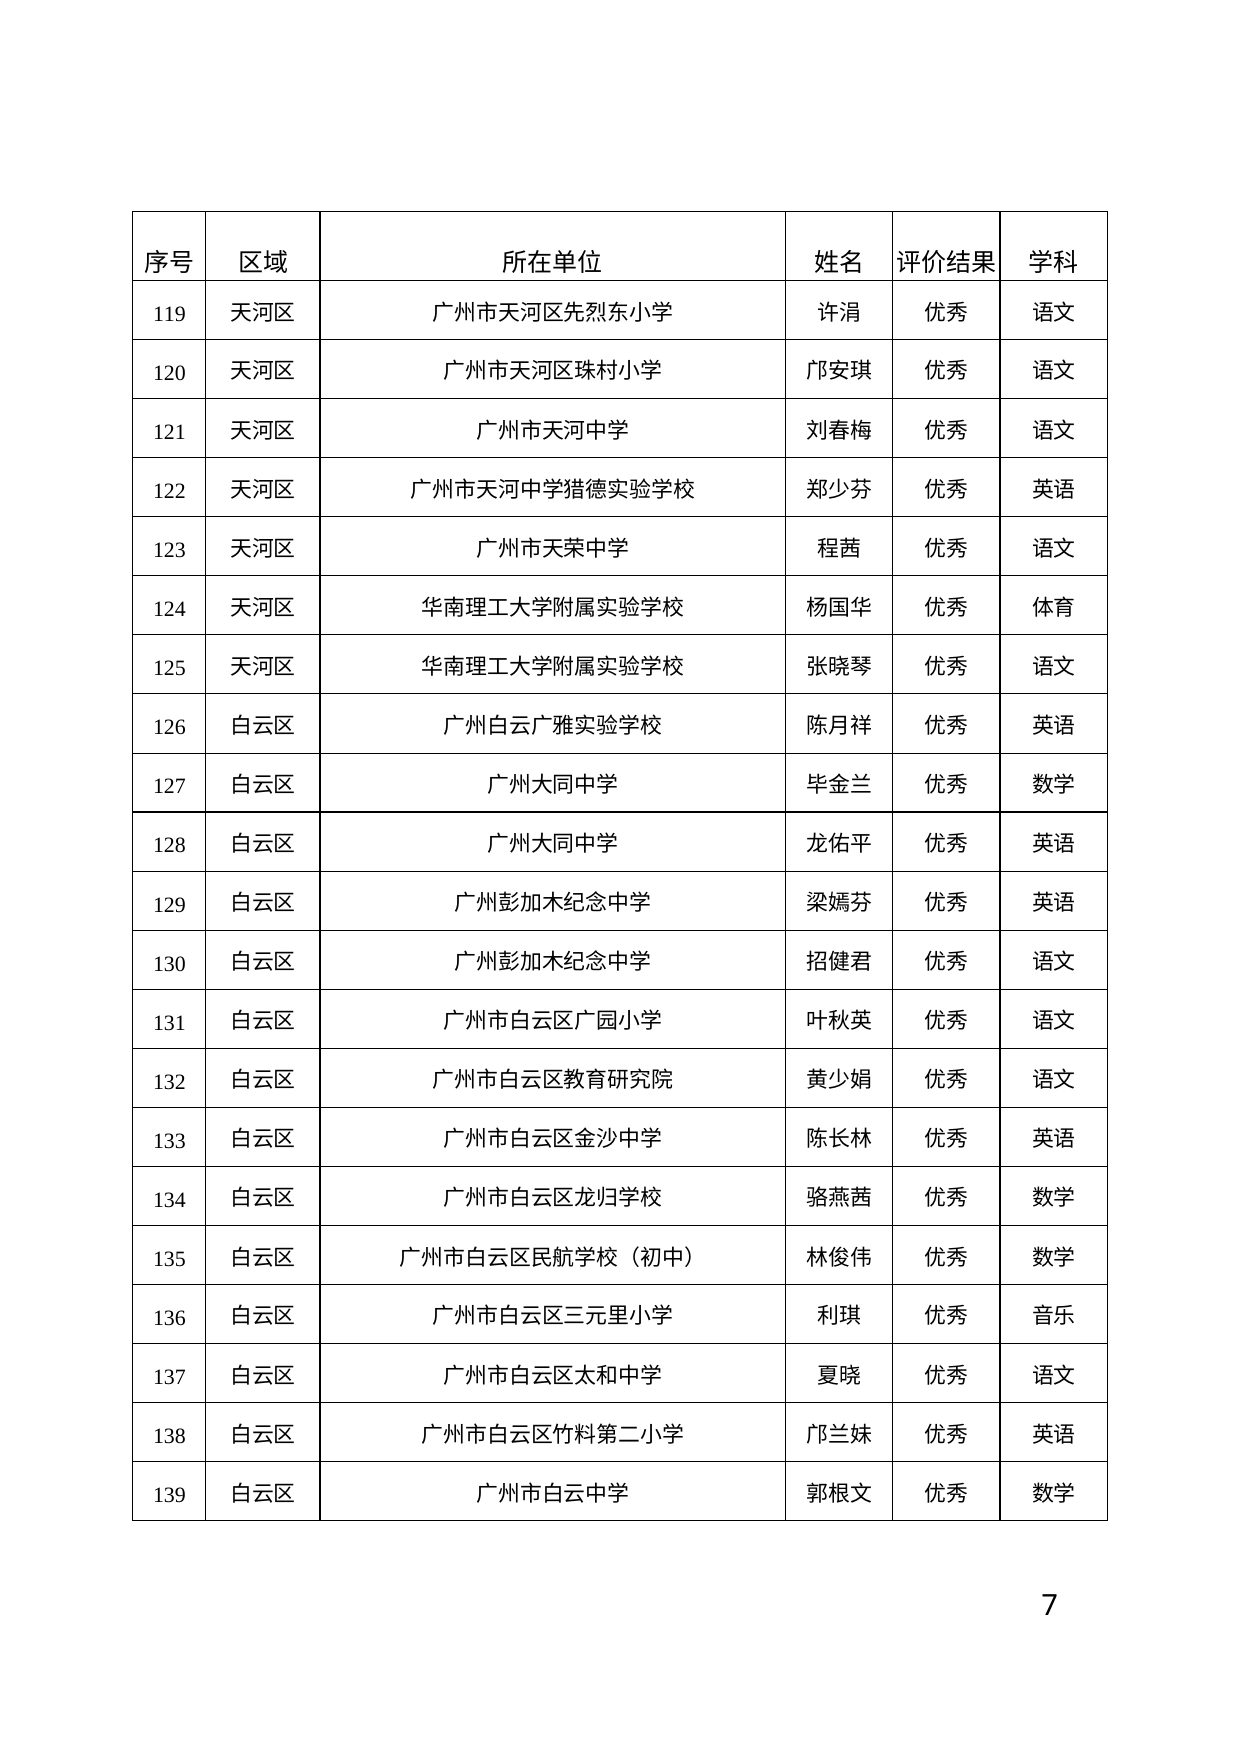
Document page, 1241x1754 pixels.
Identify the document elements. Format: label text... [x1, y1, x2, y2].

table_cell 130 [133, 931, 205, 989]
table_cell 华南理工大学附属实验学校 [321, 576, 785, 634]
table_cell 白云区 [206, 1462, 319, 1520]
table_cell 120 [133, 340, 205, 398]
table_cell 128 [133, 813, 205, 871]
table_cell 白云区 [206, 1403, 319, 1461]
table_cell 121 [133, 399, 205, 457]
table_cell 邝兰妹 [786, 1403, 892, 1461]
table_cell 优秀 [893, 990, 999, 1048]
table_cell 华南理工大学附属实验学校 [321, 635, 785, 693]
table_cell 优秀 [893, 281, 999, 339]
table_cell 126 [133, 694, 205, 752]
table_cell 广州市白云区金沙中学 [321, 1108, 785, 1166]
table_cell 语文 [1001, 517, 1107, 575]
table_cell 125 [133, 635, 205, 693]
table_cell 134 [133, 1167, 205, 1225]
table_cell 天河区 [206, 635, 319, 693]
table_cell 131 [133, 990, 205, 1048]
table_cell 优秀 [893, 635, 999, 693]
table_cell 语文 [1001, 990, 1107, 1048]
table_cell 英语 [1001, 1108, 1107, 1166]
table_cell 优秀 [893, 517, 999, 575]
table_cell 优秀 [893, 931, 999, 989]
table_cell 白云区 [206, 694, 319, 752]
table_header 学科 [1001, 212, 1107, 280]
table_cell 优秀 [893, 813, 999, 871]
table_cell 124 [133, 576, 205, 634]
table_cell 广州市白云区三元里小学 [321, 1285, 785, 1343]
table_cell 白云区 [206, 1344, 319, 1402]
table_cell 白云区 [206, 931, 319, 989]
table_cell 137 [133, 1344, 205, 1402]
table_cell 白云区 [206, 813, 319, 871]
table_cell 天河区 [206, 281, 319, 339]
table_cell 数学 [1001, 1462, 1107, 1520]
table_cell 白云区 [206, 1226, 319, 1284]
table_cell 广州市天河中学 [321, 399, 785, 457]
table_cell 132 [133, 1049, 205, 1107]
table_cell 优秀 [893, 1403, 999, 1461]
table_cell 语文 [1001, 635, 1107, 693]
table_cell 郑少芬 [786, 458, 892, 516]
table_cell 119 [133, 281, 205, 339]
table_cell 骆燕茜 [786, 1167, 892, 1225]
table_cell 优秀 [893, 754, 999, 811]
table_header 区域 [206, 212, 319, 280]
table_cell 广州彭加木纪念中学 [321, 931, 785, 989]
table_cell 陈月祥 [786, 694, 892, 752]
table_cell 白云区 [206, 1049, 319, 1107]
table_cell 138 [133, 1403, 205, 1461]
table_cell 广州市白云区广园小学 [321, 990, 785, 1048]
table_cell 语文 [1001, 399, 1107, 457]
table_cell 133 [133, 1108, 205, 1166]
table_cell 优秀 [893, 340, 999, 398]
table_cell 天河区 [206, 458, 319, 516]
table_cell 优秀 [893, 694, 999, 752]
table_cell 天河区 [206, 340, 319, 398]
table_cell 广州市白云中学 [321, 1462, 785, 1520]
table_cell 天河区 [206, 399, 319, 457]
table_cell 136 [133, 1285, 205, 1343]
table_cell 英语 [1001, 813, 1107, 871]
table_cell 毕金兰 [786, 754, 892, 811]
table_cell 广州大同中学 [321, 813, 785, 871]
table_cell 英语 [1001, 872, 1107, 929]
table_cell 123 [133, 517, 205, 575]
table_cell 白云区 [206, 990, 319, 1048]
table_cell 黄少娟 [786, 1049, 892, 1107]
table_cell 优秀 [893, 872, 999, 929]
table_cell 广州市白云区教育研究院 [321, 1049, 785, 1107]
table_cell 刘春梅 [786, 399, 892, 457]
table_cell 129 [133, 872, 205, 929]
table_cell 梁嫣芬 [786, 872, 892, 929]
table_cell 林俊伟 [786, 1226, 892, 1284]
table_cell 优秀 [893, 1049, 999, 1107]
table_cell 135 [133, 1226, 205, 1284]
table_cell 郭根文 [786, 1462, 892, 1520]
table_cell 利琪 [786, 1285, 892, 1343]
table_cell 白云区 [206, 1108, 319, 1166]
table_cell 许涓 [786, 281, 892, 339]
table_cell 优秀 [893, 1285, 999, 1343]
table_cell 优秀 [893, 1167, 999, 1225]
table_cell 优秀 [893, 576, 999, 634]
table_cell 122 [133, 458, 205, 516]
table_cell 广州大同中学 [321, 754, 785, 811]
table_cell 广州市天河区珠村小学 [321, 340, 785, 398]
table_cell 陈长林 [786, 1108, 892, 1166]
table_cell 天河区 [206, 517, 319, 575]
table_cell 广州市天荣中学 [321, 517, 785, 575]
table_cell 英语 [1001, 458, 1107, 516]
table_cell 语文 [1001, 931, 1107, 989]
table_cell 优秀 [893, 1462, 999, 1520]
table_cell 优秀 [893, 399, 999, 457]
table_cell 白云区 [206, 1285, 319, 1343]
table_header 评价结果 [893, 212, 999, 280]
table_cell 叶秋英 [786, 990, 892, 1048]
table_cell 英语 [1001, 694, 1107, 752]
table_cell 广州市天河区先烈东小学 [321, 281, 785, 339]
table_cell 广州市白云区龙归学校 [321, 1167, 785, 1225]
table_cell 天河区 [206, 576, 319, 634]
table_cell 语文 [1001, 281, 1107, 339]
table_cell 优秀 [893, 1108, 999, 1166]
table_cell 英语 [1001, 1403, 1107, 1461]
table_cell 广州市白云区竹料第二小学 [321, 1403, 785, 1461]
table_cell 广州市白云区民航学校（初中） [321, 1226, 785, 1284]
table_cell 语文 [1001, 1049, 1107, 1107]
table_cell 招健君 [786, 931, 892, 989]
table_cell 优秀 [893, 1344, 999, 1402]
table_cell 优秀 [893, 1226, 999, 1284]
table_cell 音乐 [1001, 1285, 1107, 1343]
table_cell 白云区 [206, 754, 319, 811]
table_cell 夏晓 [786, 1344, 892, 1402]
table_cell 广州市白云区太和中学 [321, 1344, 785, 1402]
table_cell 广州彭加木纪念中学 [321, 872, 785, 929]
table_cell 龙佑平 [786, 813, 892, 871]
table_cell 广州市天河中学猎德实验学校 [321, 458, 785, 516]
table_cell 数学 [1001, 1226, 1107, 1284]
table_cell 139 [133, 1462, 205, 1520]
table_cell 优秀 [893, 458, 999, 516]
table_cell 体育 [1001, 576, 1107, 634]
table_cell 语文 [1001, 340, 1107, 398]
table_cell 白云区 [206, 872, 319, 929]
table_cell 张晓琴 [786, 635, 892, 693]
table_header 姓名 [786, 212, 892, 280]
table_cell 127 [133, 754, 205, 811]
table_cell 语文 [1001, 1344, 1107, 1402]
table_cell 白云区 [206, 1167, 319, 1225]
table_cell 数学 [1001, 754, 1107, 811]
table_cell 程茜 [786, 517, 892, 575]
table_header 序号 [133, 212, 205, 280]
table_cell 广州白云广雅实验学校 [321, 694, 785, 752]
table_header 所在单位 [321, 212, 785, 280]
table_cell 杨国华 [786, 576, 892, 634]
table_cell 数学 [1001, 1167, 1107, 1225]
table_cell 邝安琪 [786, 340, 892, 398]
